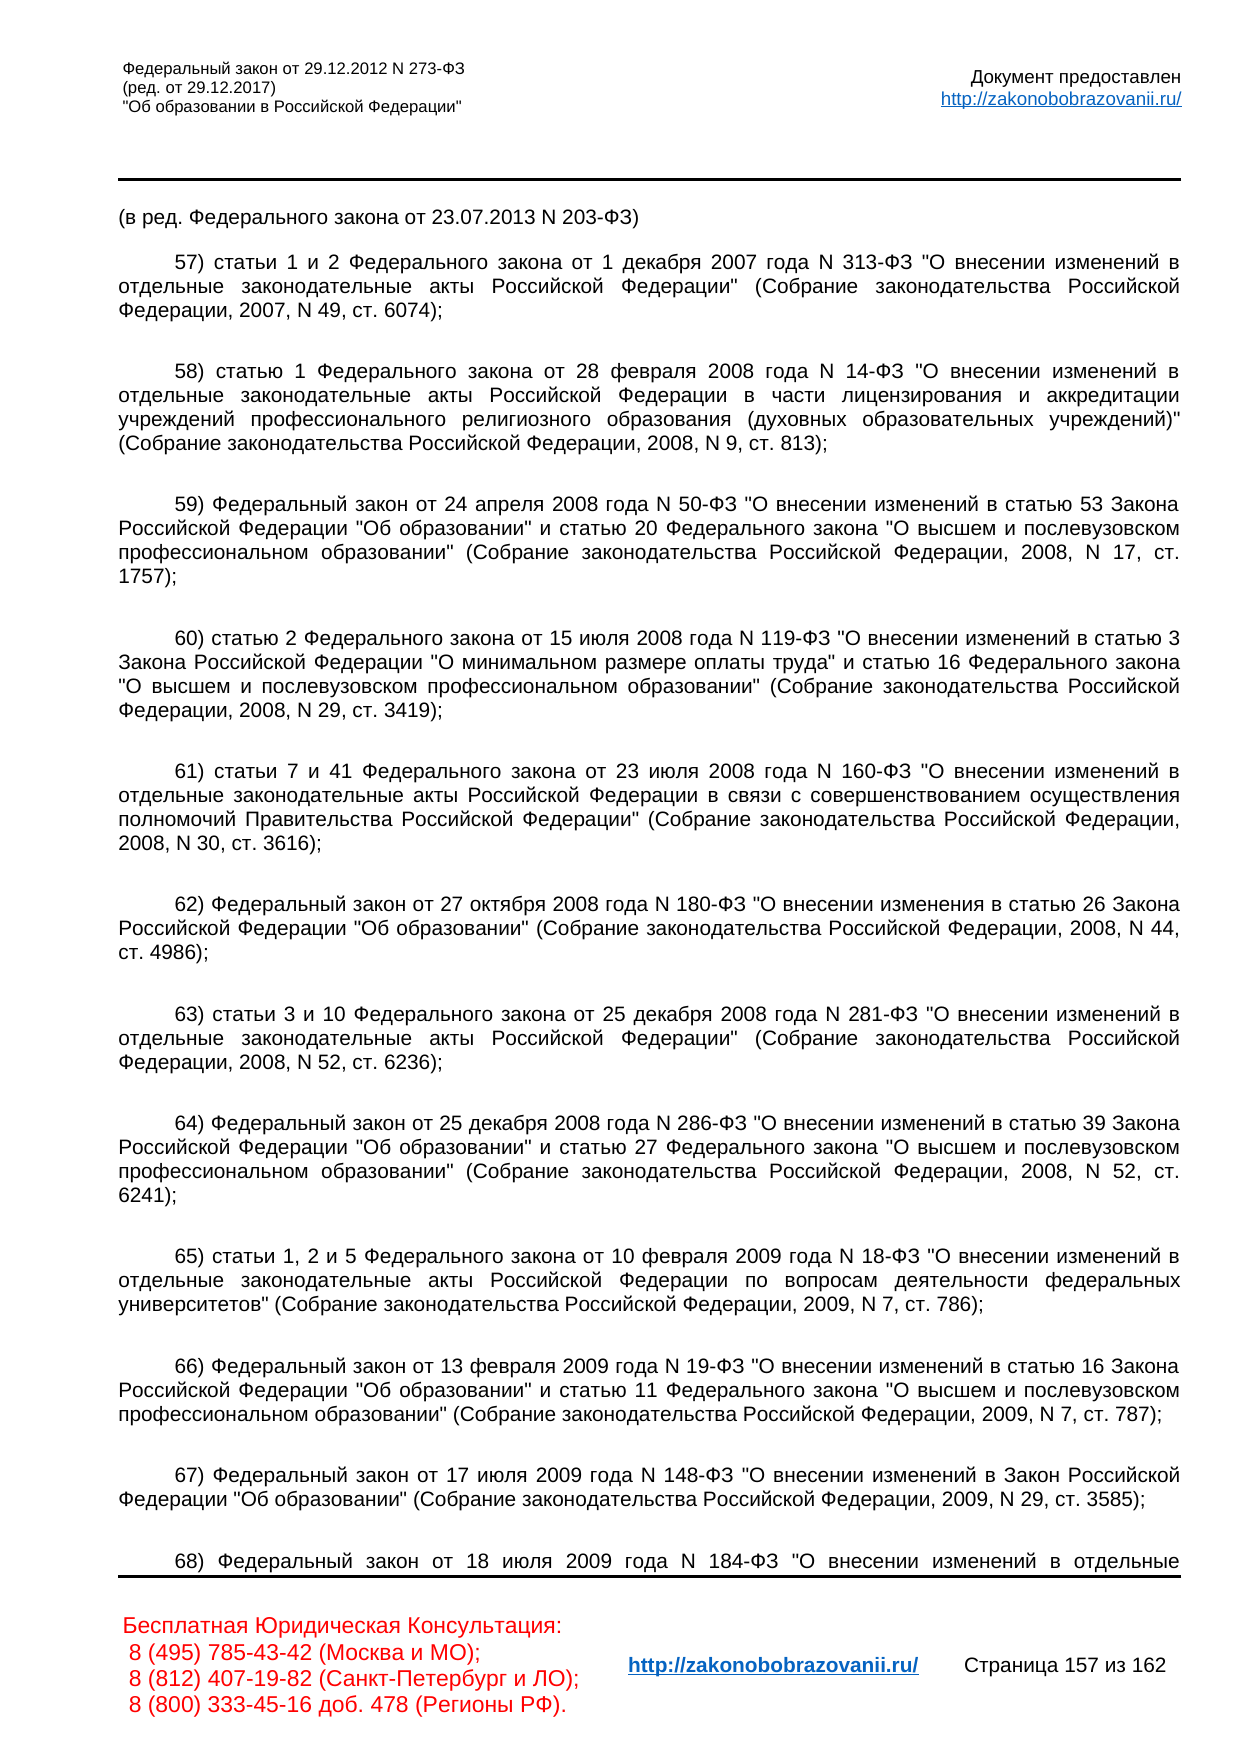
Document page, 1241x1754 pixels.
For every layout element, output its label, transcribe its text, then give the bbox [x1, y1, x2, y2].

text 61) статьи 7 и 41 Федерального закона от 23 июля 2008 года N 160-ФЗ "О внесении изменений в отдельные законодательные акты Российской Федерации в связи с совершенствованием осуществления полномочий Правительства Российской Федерации" (Собрание законодательства Российской Федерации, 2008, N 30, ст. 3616); [118, 759, 1181, 855]
text (в ред. Федерального закона от 23.07.2013 N 203-ФЗ) [118, 205, 1181, 229]
text 67) Федеральный закон от 17 июля 2009 года N 148-ФЗ "О внесении изменений в Закон Российской Федерации "Об образовании" (Собрание законодательства Российской Федерации, 2009, N 29, ст. 3585); [118, 1463, 1181, 1511]
text 57) статьи 1 и 2 Федерального закона от 1 декабря 2007 года N 313-ФЗ "О внесении изменений в отдельные законодательные акты Российской Федерации" (Собрание законодательства Российской Федерации, 2007, N 49, ст. 6074); [118, 249, 1181, 321]
text 65) статьи 1, 2 и 5 Федерального закона от 10 февраля 2009 года N 18-ФЗ "О внесении изменений в отдельные законодательные акты Российской Федерации по вопросам деятельности федеральных университетов" (Собрание законодательства Российской Федерации, 2009, N 7, ст. 786); [118, 1244, 1181, 1316]
text 58) статью 1 Федерального закона от 28 февраля 2008 года N 14-ФЗ "О внесении изменений в отдельные законодательные акты Российской Федерации в части лицензирования и аккредитации учреждений профессионального религиозного образования (духовных образовательных учреждений)" (Собрание законодательства Российской Федерации, 2008, N 9, ст. 813); [118, 359, 1181, 455]
text 59) Федеральный закон от 24 апреля 2008 года N 50-ФЗ "О внесении изменений в статью 53 Закона Российской Федерации "Об образовании" и статью 20 Федерального закона "О высшем и послевузовском профессиональном образовании" (Собрание законодательства Российской Федерации, 2008, N 17, ст. 1757); [118, 492, 1181, 588]
text 64) Федеральный закон от 25 декабря 2008 года N 286-ФЗ "О внесении изменений в статью 39 Закона Российской Федерации "Об образовании" и статью 27 Федерального закона "О высшем и послевузовском профессиональном образовании" (Собрание законодательства Российской Федерации, 2008, N 52, ст. 6241); [118, 1111, 1181, 1207]
text 63) статьи 3 и 10 Федерального закона от 25 декабря 2008 года N 281-ФЗ "О внесении изменений в отдельные законодательные акты Российской Федерации" (Собрание законодательства Российской Федерации, 2008, N 52, ст. 6236); [118, 1002, 1181, 1073]
text 66) Федеральный закон от 13 февраля 2009 года N 19-ФЗ "О внесении изменений в статью 16 Закона Российской Федерации "Об образовании" и статью 11 Федерального закона "О высшем и послевузовском профессиональном образовании" (Собрание законодательства Российской Федерации, 2009, N 7, ст. 787); [118, 1354, 1181, 1426]
text 60) статью 2 Федерального закона от 15 июля 2008 года N 119-ФЗ "О внесении изменений в статью 3 Закона Российской Федерации "О минимальном размере оплаты труда" и статью 16 Федерального закона "О высшем и послевузовском профессиональном образовании" (Собрание законодательства Российской Федерации, 2008, N 29, ст. 3419); [118, 626, 1181, 721]
text 62) Федеральный закон от 27 октября 2008 года N 180-ФЗ "О внесении изменения в статью 26 Закона Российской Федерации "Об образовании" (Собрание законодательства Российской Федерации, 2008, N 44, ст. 4986); [118, 892, 1181, 964]
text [118, 1548, 1181, 1572]
